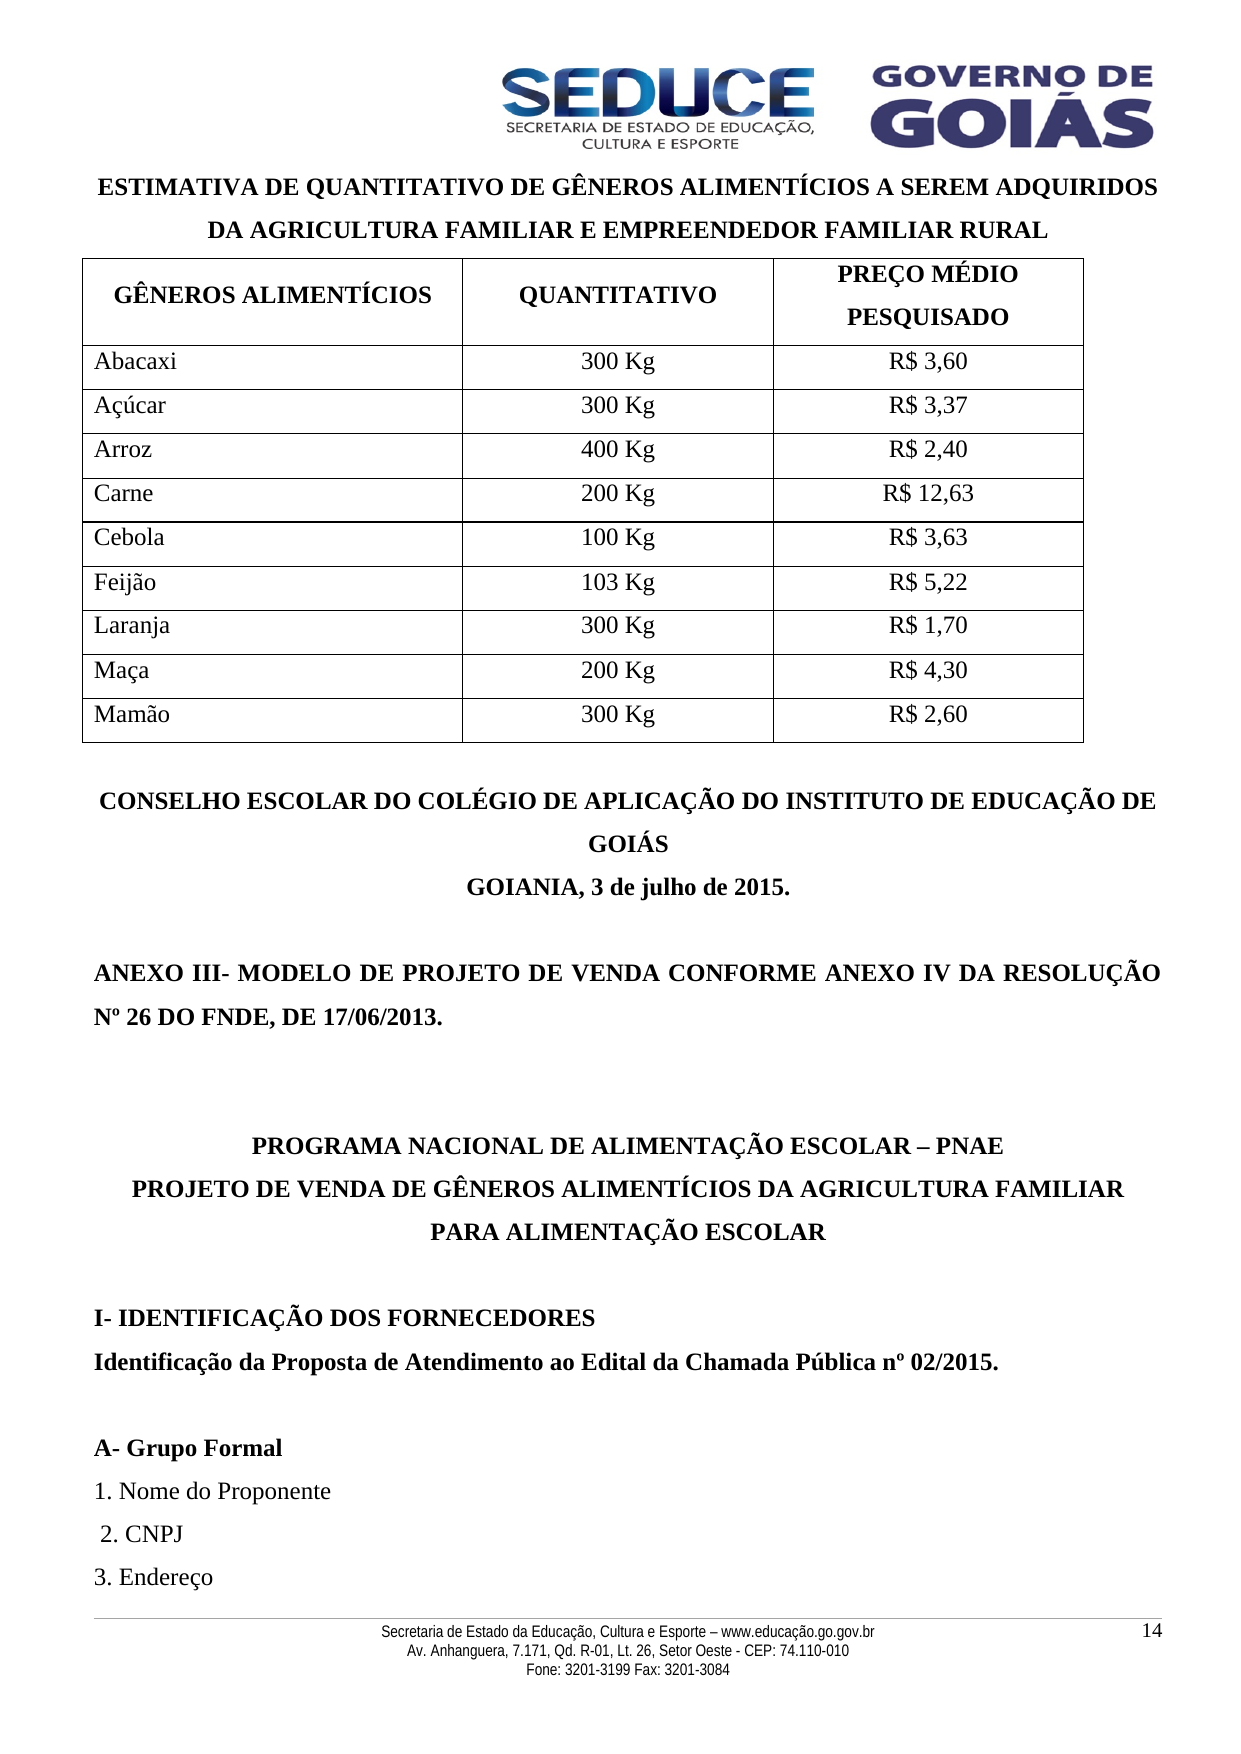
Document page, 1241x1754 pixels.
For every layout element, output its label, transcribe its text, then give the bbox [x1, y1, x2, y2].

table_cell R$ 1,70 [774, 611, 1083, 654]
table_cell 103 Kg [463, 567, 773, 609]
table_cell Mamão [83, 699, 462, 742]
table_cell Arroz [83, 434, 462, 477]
table_cell R$ 5,22 [774, 567, 1083, 609]
table_cell 300 Kg [463, 346, 773, 389]
picture [501, 59, 1163, 158]
table_header GÊNEROS ALIMENTÍCIOS [83, 259, 462, 345]
text PROJETO DE VENDA DE GÊNEROS ALIMENTÍCIOS DA AGRICULTURA FAMILIAR PARA ALIMENTAÇÃO ESCOLAR [94, 1174, 1162, 1246]
table_cell 100 Kg [463, 523, 773, 566]
table_cell Laranja [83, 611, 462, 654]
table_cell R$ 12,63 [774, 479, 1083, 521]
table_cell Carne [83, 479, 462, 521]
table_cell R$ 3,63 [774, 523, 1083, 566]
text I- IDENTIFICAÇÃO DOS FORNECEDORES [94, 1303, 1162, 1332]
text GOIANIA, 3 de julho de 2015. [94, 872, 1162, 901]
table_header QUANTITATIVO [463, 259, 773, 345]
table_cell Cebola [83, 523, 462, 566]
text ESTIMATIVA DE QUANTITATIVO DE GÊNEROS ALIMENTÍCIOS A SEREM ADQUIRIDOS DA AGRICULTURA FAMILIAR E EMPREENDEDOR FAMILIAR RURAL [94, 172, 1162, 244]
table_cell 400 Kg [463, 434, 773, 477]
table_cell 300 Kg [463, 699, 773, 742]
text ANEXO III- MODELO DE PROJETO DE VENDA CONFORME ANEXO IV DA RESOLUÇÃO Nº 26 DO FNDE, DE 17/06/2013. [94, 958, 1162, 1030]
text Identificação da Proposta de Atendimento ao Edital da Chamada Pública nº 02/2015. [94, 1347, 1162, 1375]
table_cell Maça [83, 655, 462, 698]
table_cell 300 Kg [463, 611, 773, 654]
table_cell R$ 4,30 [774, 655, 1083, 698]
text 2. CNPJ [94, 1519, 1162, 1548]
table_cell Abacaxi [83, 346, 462, 389]
text A- Grupo Formal [94, 1433, 1162, 1462]
table_cell R$ 2,40 [774, 434, 1083, 477]
table_cell Feijão [83, 567, 462, 609]
table_cell 200 Kg [463, 655, 773, 698]
text CONSELHO ESCOLAR DO COLÉGIO DE APLICAÇÃO DO INSTITUTO DE EDUCAÇÃO DE GOIÁS [94, 786, 1162, 858]
text PROGRAMA NACIONAL DE ALIMENTAÇÃO ESCOLAR – PNAE [94, 1131, 1162, 1160]
table_cell R$ 3,37 [774, 390, 1083, 433]
table_cell 300 Kg [463, 390, 773, 433]
table_cell R$ 2,60 [774, 699, 1083, 742]
text 1. Nome do Proponente [94, 1476, 1162, 1505]
text 3. Endereço [94, 1562, 1162, 1591]
table_cell Açúcar [83, 390, 462, 433]
table_cell R$ 3,60 [774, 346, 1083, 389]
table_header PREÇO MÉDIO PESQUISADO [774, 259, 1083, 345]
table_cell 200 Kg [463, 479, 773, 521]
